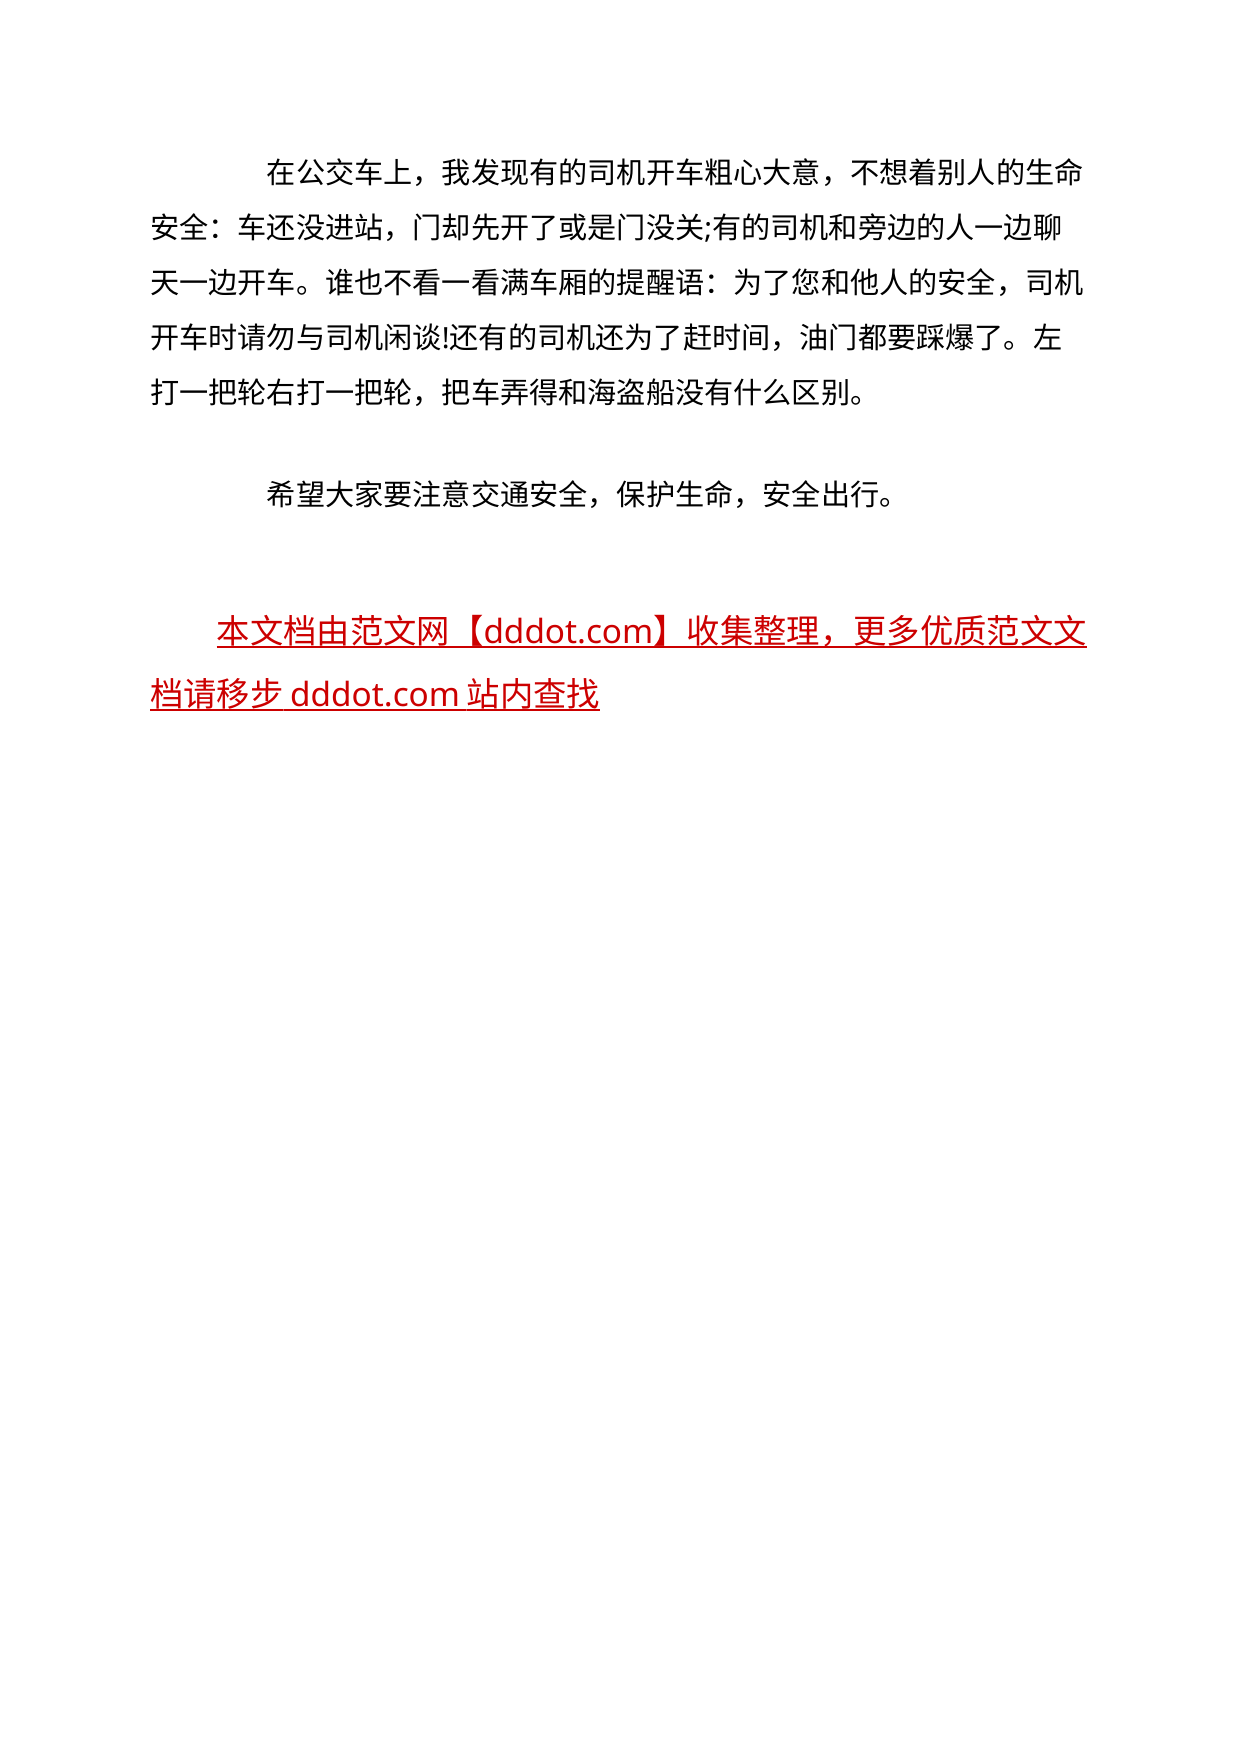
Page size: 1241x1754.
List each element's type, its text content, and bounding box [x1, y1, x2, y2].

text 本文档由范文网【dddot.com】收集整理，更多优质范文文档请移步dddot.com站内查找 [150, 604, 1090, 716]
text 希望大家要注意交通安全，保护生命，安全出行。 [150, 472, 1090, 514]
text 在公交车上，我发现有的司机开车粗心大意，不想着别人的生命安全：车还没进站，门却先开了或是门没关;有的司机和旁边的人一边聊天一边开车。谁也不看一看满车厢的提醒语：为了您和他人的安全，司机开车时请勿与司机闲谈!还有的司机还为了赶时间，油门都要踩爆了。左打一把轮右打一把轮，把车弄得和海盗船没有什么区别。 [150, 150, 1090, 412]
